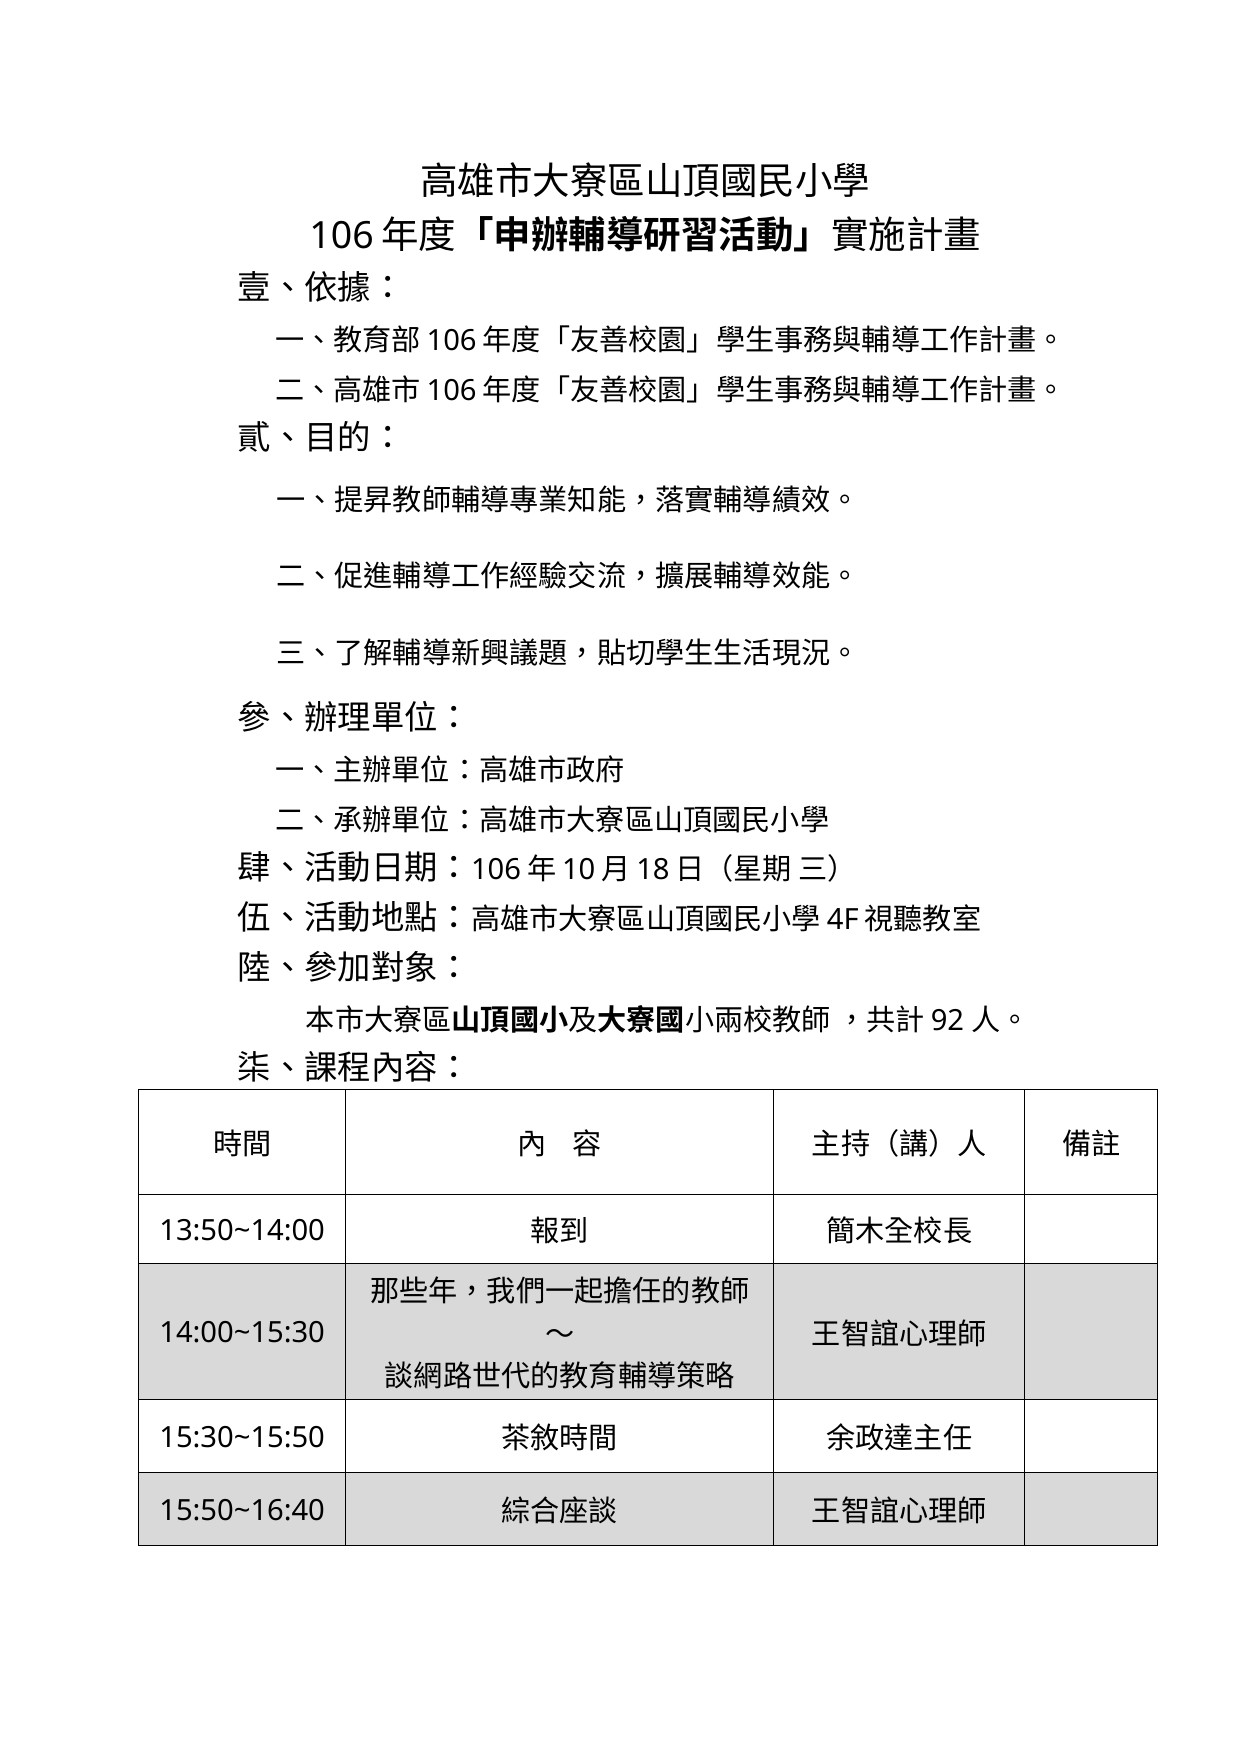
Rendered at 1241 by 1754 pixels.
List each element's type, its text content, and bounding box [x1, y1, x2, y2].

table_header 主持（講）人 [774, 1090, 1024, 1194]
table_cell 王智誼心理師 [774, 1264, 1024, 1399]
table_cell 報到 [346, 1195, 773, 1263]
text 二、高雄市106年度「友善校園」學生事務與輔導工作計畫。 [237, 359, 1053, 409]
text 壹、依據： [237, 259, 1053, 309]
table_cell 那些年，我們一起擔任的教師～ 談網路世代的教育輔導策略 [346, 1264, 773, 1399]
text 一、主辦單位：高雄市政府 [237, 739, 1053, 789]
table_cell [1025, 1195, 1157, 1263]
text 高雄市大寮區山頂國民小學 [237, 151, 1053, 205]
table_cell [1025, 1264, 1157, 1399]
text 柒、課程內容： [237, 1039, 1053, 1089]
text 一、提昇教師輔導專業知能，落實輔導績效。 [276, 459, 1053, 536]
table_cell 簡木全校長 [774, 1195, 1024, 1263]
text 二、承辦單位：高雄市大寮區山頂國民小學 [237, 789, 1053, 839]
table_cell [1025, 1400, 1157, 1472]
text 貳、目的： [237, 409, 1053, 459]
text 106年度「申辦輔導研習活動」實施計畫 [237, 205, 1053, 259]
text 伍、活動地點：高雄市大寮區山頂國民小學4F視聽教室 [237, 889, 1053, 939]
table_header 內 容 [346, 1090, 773, 1194]
text 一、教育部106年度「友善校園」學生事務與輔導工作計畫。 [237, 309, 1053, 359]
table_cell 綜合座談 [346, 1473, 773, 1545]
text 二、促進輔導工作經驗交流，擴展輔導效能。 [276, 536, 1053, 612]
table_cell 15:50~16:40 [139, 1473, 345, 1545]
table_cell [1025, 1473, 1157, 1545]
table_header 備註 [1025, 1090, 1157, 1194]
text 三、了解輔導新興議題，貼切學生生活現況。 [276, 612, 1053, 689]
text 本市大寮區山頂國小及大寮國小兩校教師 ，共計92 人。 [306, 989, 1053, 1039]
table_cell 余政達主任 [774, 1400, 1024, 1472]
table_header 時間 [139, 1090, 345, 1194]
table_cell 13:50~14:00 [139, 1195, 345, 1263]
text 參、辦理單位： [237, 689, 1053, 739]
text 陸、參加對象： [237, 939, 1053, 989]
table_cell 王智誼心理師 [774, 1473, 1024, 1545]
table_cell 14:00~15:30 [139, 1264, 345, 1399]
text 肆、活動日期：106年10月18日（星期 三） [237, 839, 1053, 889]
table_cell 15:30~15:50 [139, 1400, 345, 1472]
table_cell 茶敘時間 [346, 1400, 773, 1472]
